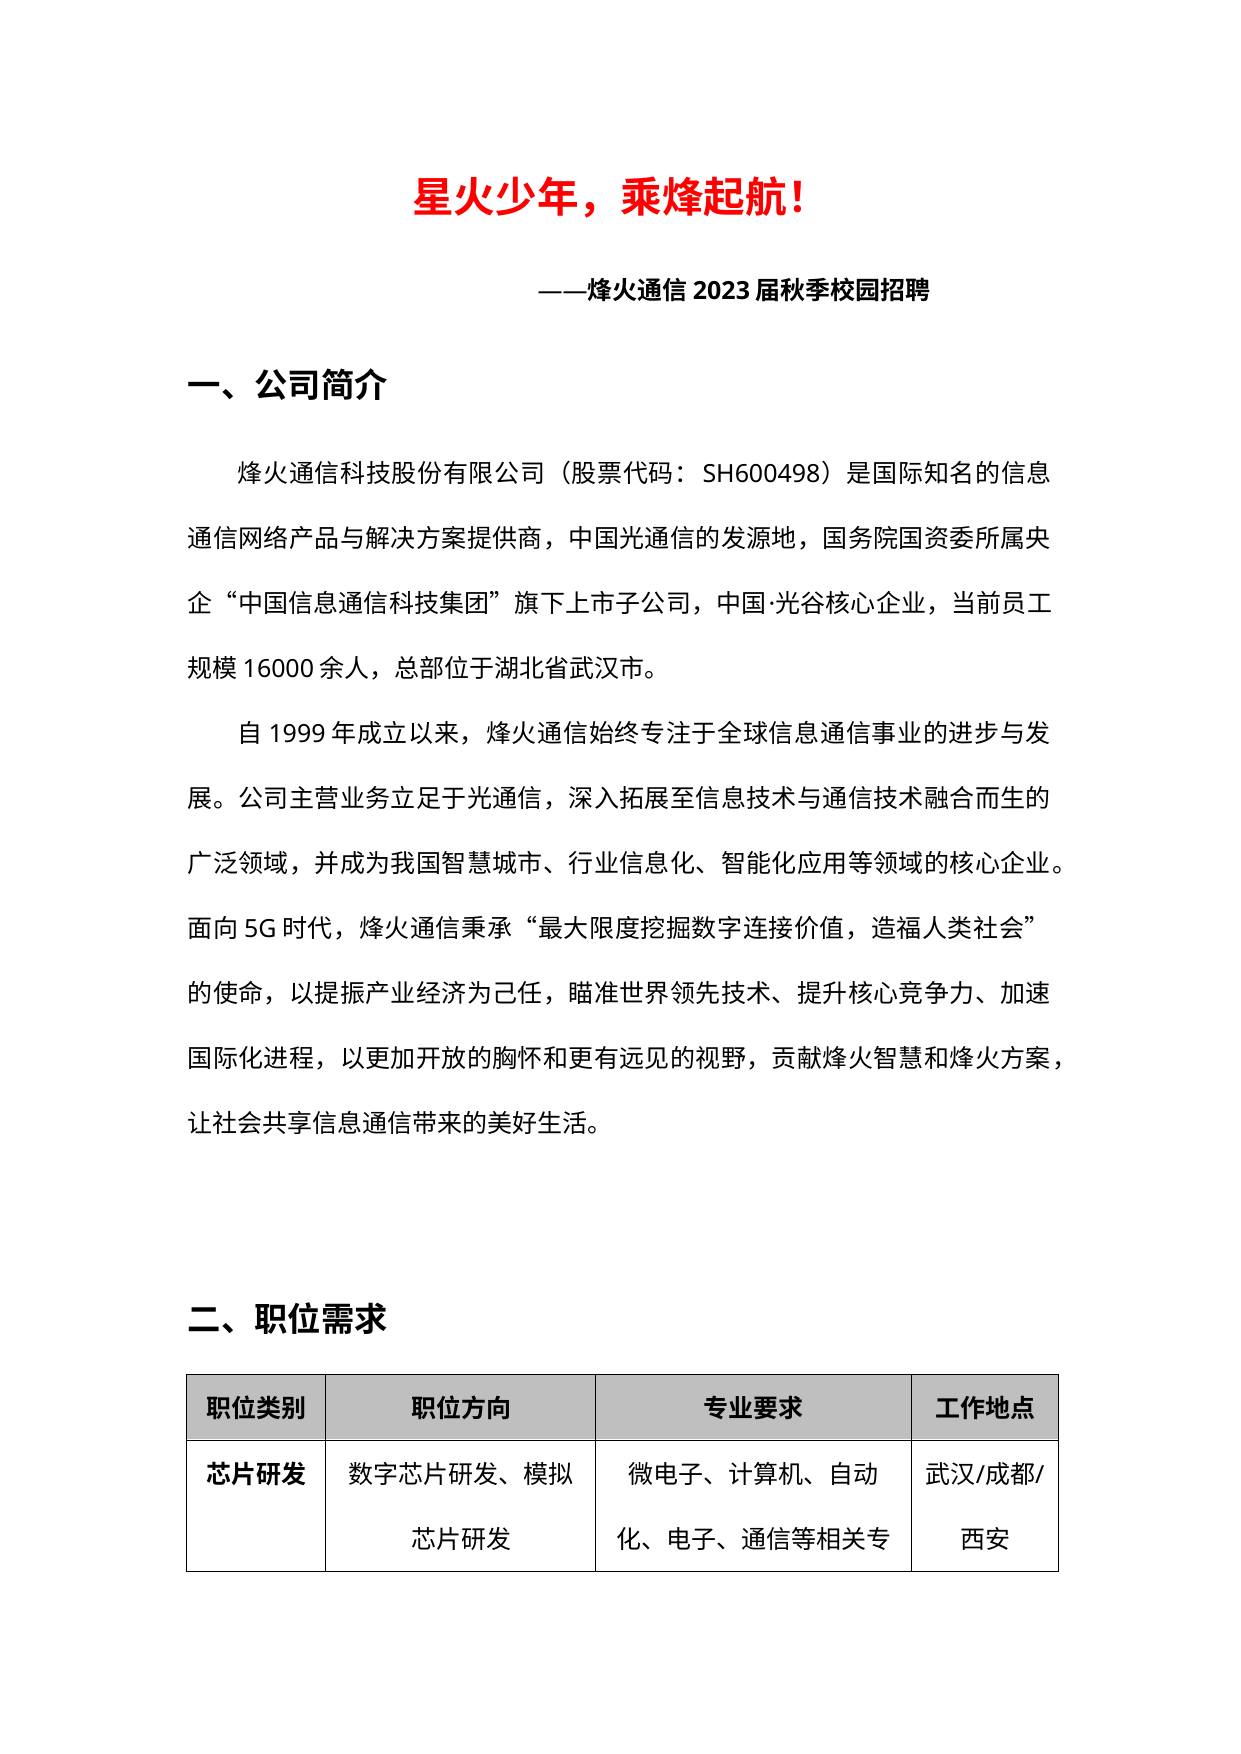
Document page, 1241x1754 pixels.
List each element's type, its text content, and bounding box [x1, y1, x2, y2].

table_cell 芯片研发 [187, 1441, 325, 1571]
table_header 专业要求 [596, 1375, 911, 1439]
text 一、公司简介 [187, 350, 1053, 415]
text 星火少年，乘烽起航！ [187, 162, 1053, 227]
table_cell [596, 1441, 911, 1571]
table_header 工作地点 [912, 1375, 1058, 1439]
text 烽火通信科技股份有限公司（股票代码：SH600498）是国际知名的信息通信网络产品与解决方案提供商，中国光通信的发源地，国务院国资委所属央企“中国信息通信科技集团”旗下上市子公司，中国·光谷核心企业，当前员工规模16000余人，总部位于湖北省武汉市。 [187, 439, 1053, 699]
text 自1999年成立以来，烽火通信始终专注于全球信息通信事业的进步与发展。公司主营业务立足于光通信，深入拓展至信息技术与通信技术融合而生的广泛领域，并成为我国智慧城市、行业信息化、智能化应用等领域的核心企业。面向5G时代，烽火通信秉承“最大限度挖掘数字连接价值，造福人类社会”的使命，以提振产业经济为己任，瞄准世界领先技术、提升核心竞争力、加速国际化进程，以更加开放的胸怀和更有远见的视野，贡献烽火智慧和烽火方案，让社会共享信息通信带来的美好生活。 [187, 699, 1053, 1154]
text ——烽火通信2023届秋季校园招聘 [187, 256, 1053, 321]
table_header 职位方向 [326, 1375, 595, 1439]
table_cell 数字芯片研发、模拟芯片研发 [326, 1441, 595, 1571]
list 职位需求 [187, 1284, 1053, 1349]
table_header 职位类别 [187, 1375, 325, 1439]
table_cell 武汉/成都/西安 [912, 1441, 1058, 1571]
